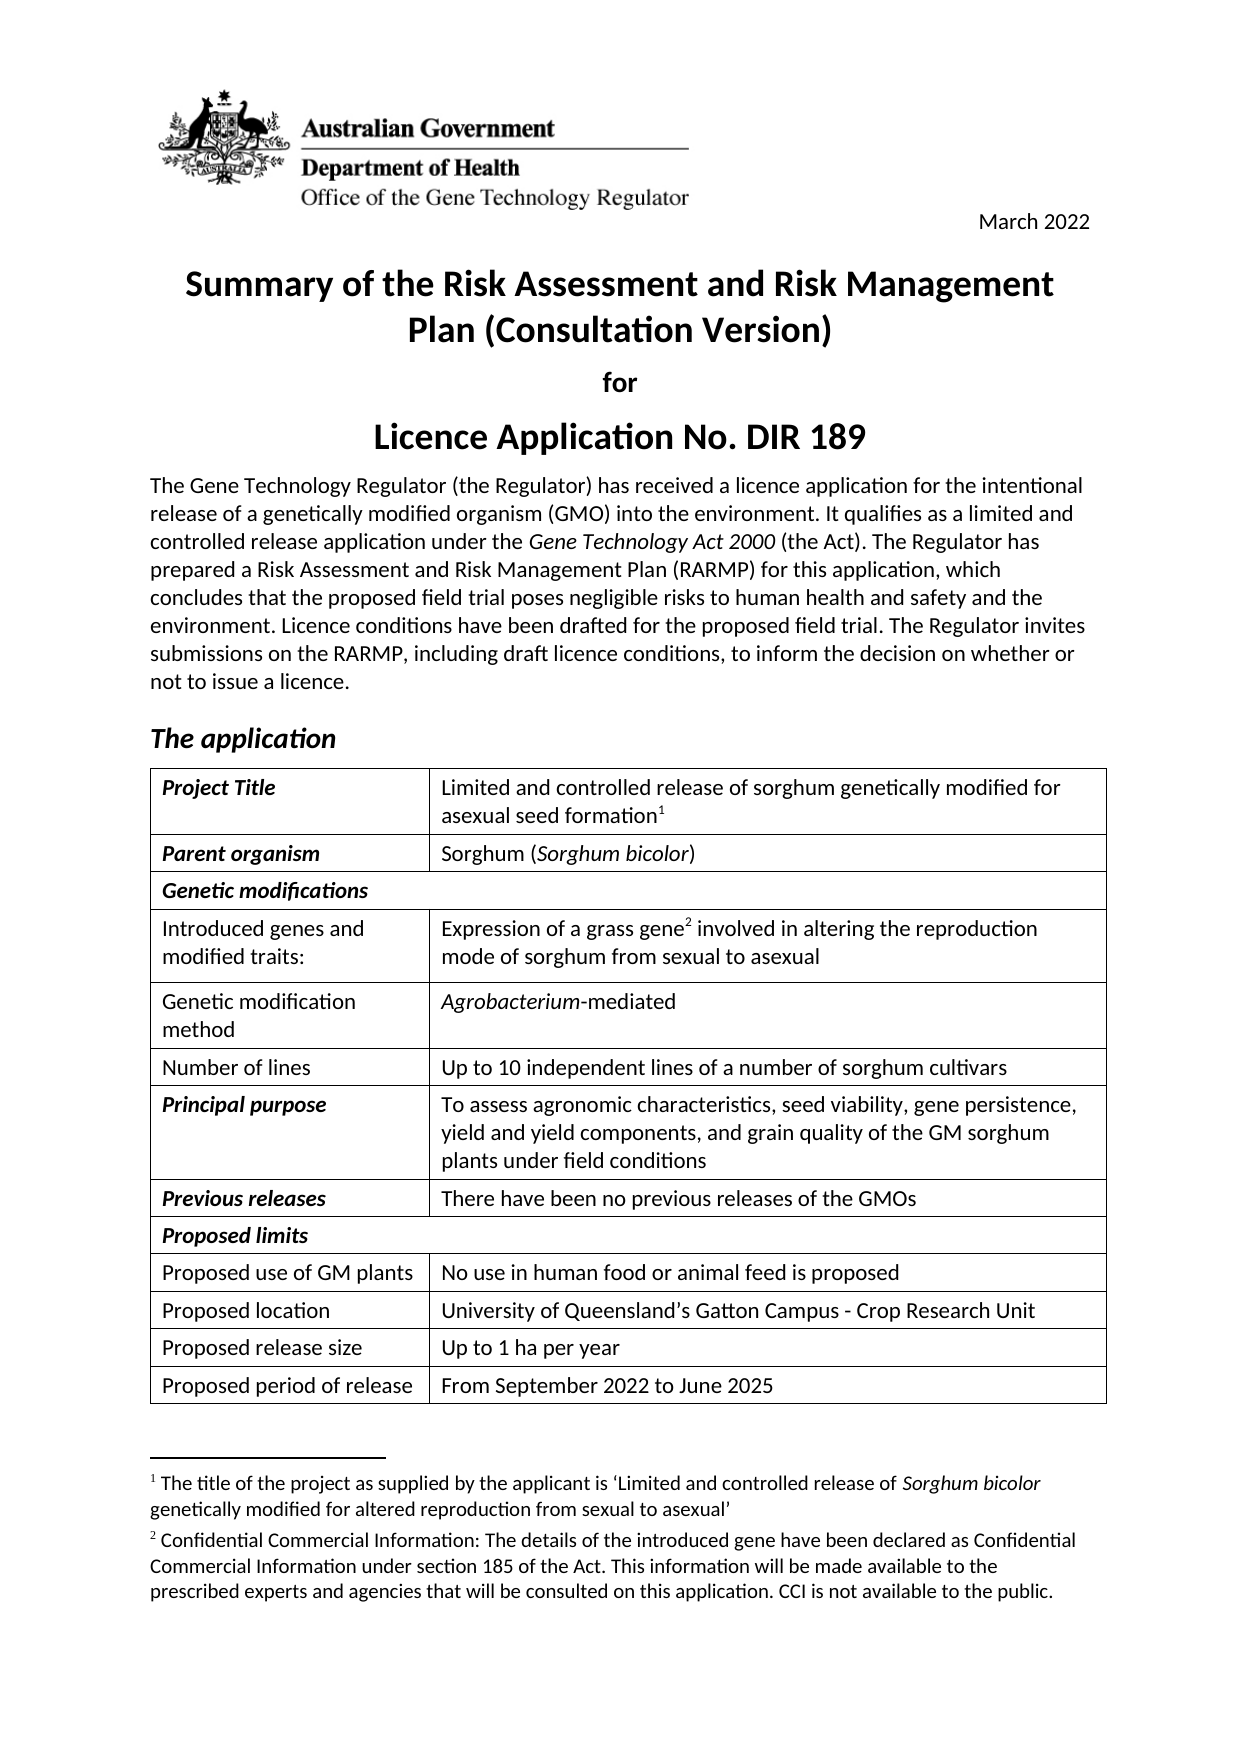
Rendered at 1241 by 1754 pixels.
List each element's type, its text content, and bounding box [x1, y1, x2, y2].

table_cell Proposed location [151, 1292, 429, 1328]
table_cell Expression of a grass gene involved in altering the reproduction mode of sorghum from sexual to asexual [430, 910, 1106, 982]
table_cell Principal purpose [151, 1086, 429, 1178]
table_cell Proposed limits [151, 1217, 1106, 1253]
table_cell Up to 10 independent lines of a number of sorghum cultivars [430, 1049, 1106, 1085]
table_cell Proposed use of GM plants [151, 1254, 429, 1291]
table_cell Sorghum (Sorghum bicolor) [430, 835, 1106, 871]
text The Gene Technology Regulator (the Regulator) has received a licence application for the intentional release of a genetically modified organism (GMO) into the environment. It qualifies as a limited and controlled release application under the Gene Technology Act 2000 (the Act). The Regulator has prepared a Risk Assessment and Risk Management Plan (RARMP) for this application, which concludes that the proposed field trial poses negligible risks to human health and safety and the environment. Licence conditions have been drafted for the proposed field trial. The Regulator invites submissions on the RARMP, including draft licence conditions, to inform the decision on whether or not to issue a licence. [150, 471, 1090, 695]
table_cell Number of lines [151, 1049, 429, 1085]
table_cell Previous releases [151, 1180, 429, 1216]
table_cell Proposed release size [151, 1329, 429, 1366]
table_cell Genetic modification method [151, 983, 429, 1048]
table_cell No use in human food or animal feed is proposed [430, 1254, 1106, 1291]
table_cell Genetic modifications [151, 872, 1106, 908]
table_header Project Title [151, 769, 429, 834]
text for [150, 364, 1090, 400]
table_cell Proposed period of release [151, 1367, 429, 1403]
subtitle The application [150, 720, 1090, 756]
picture [150, 73, 698, 230]
table_header Limited and controlled release of sorghum genetically modified for asexual seed formation [430, 769, 1106, 834]
table_cell There have been no previous releases of the GMOs [430, 1180, 1106, 1216]
table_cell Introduced genes and modified traits: [151, 910, 429, 982]
table_cell Agrobacterium-mediated [430, 983, 1106, 1048]
table_cell To assess agronomic characteristics, seed viability, gene persistence, yield and yield components, and grain quality of the GM sorghum plants under field conditions [430, 1086, 1106, 1178]
table_cell From September 2022 to June 2025 [430, 1367, 1106, 1403]
table_cell Parent organism [151, 835, 429, 871]
table_cell University of Queensland’s Gatton Campus - Crop Research Unit [430, 1292, 1106, 1328]
subtitle Summary of the Risk Assessment and Risk Management Plan (Consultation Version) [150, 260, 1090, 352]
table_cell Up to 1 ha per year [430, 1329, 1106, 1366]
text Licence Application No. DIR 189 [150, 413, 1090, 458]
